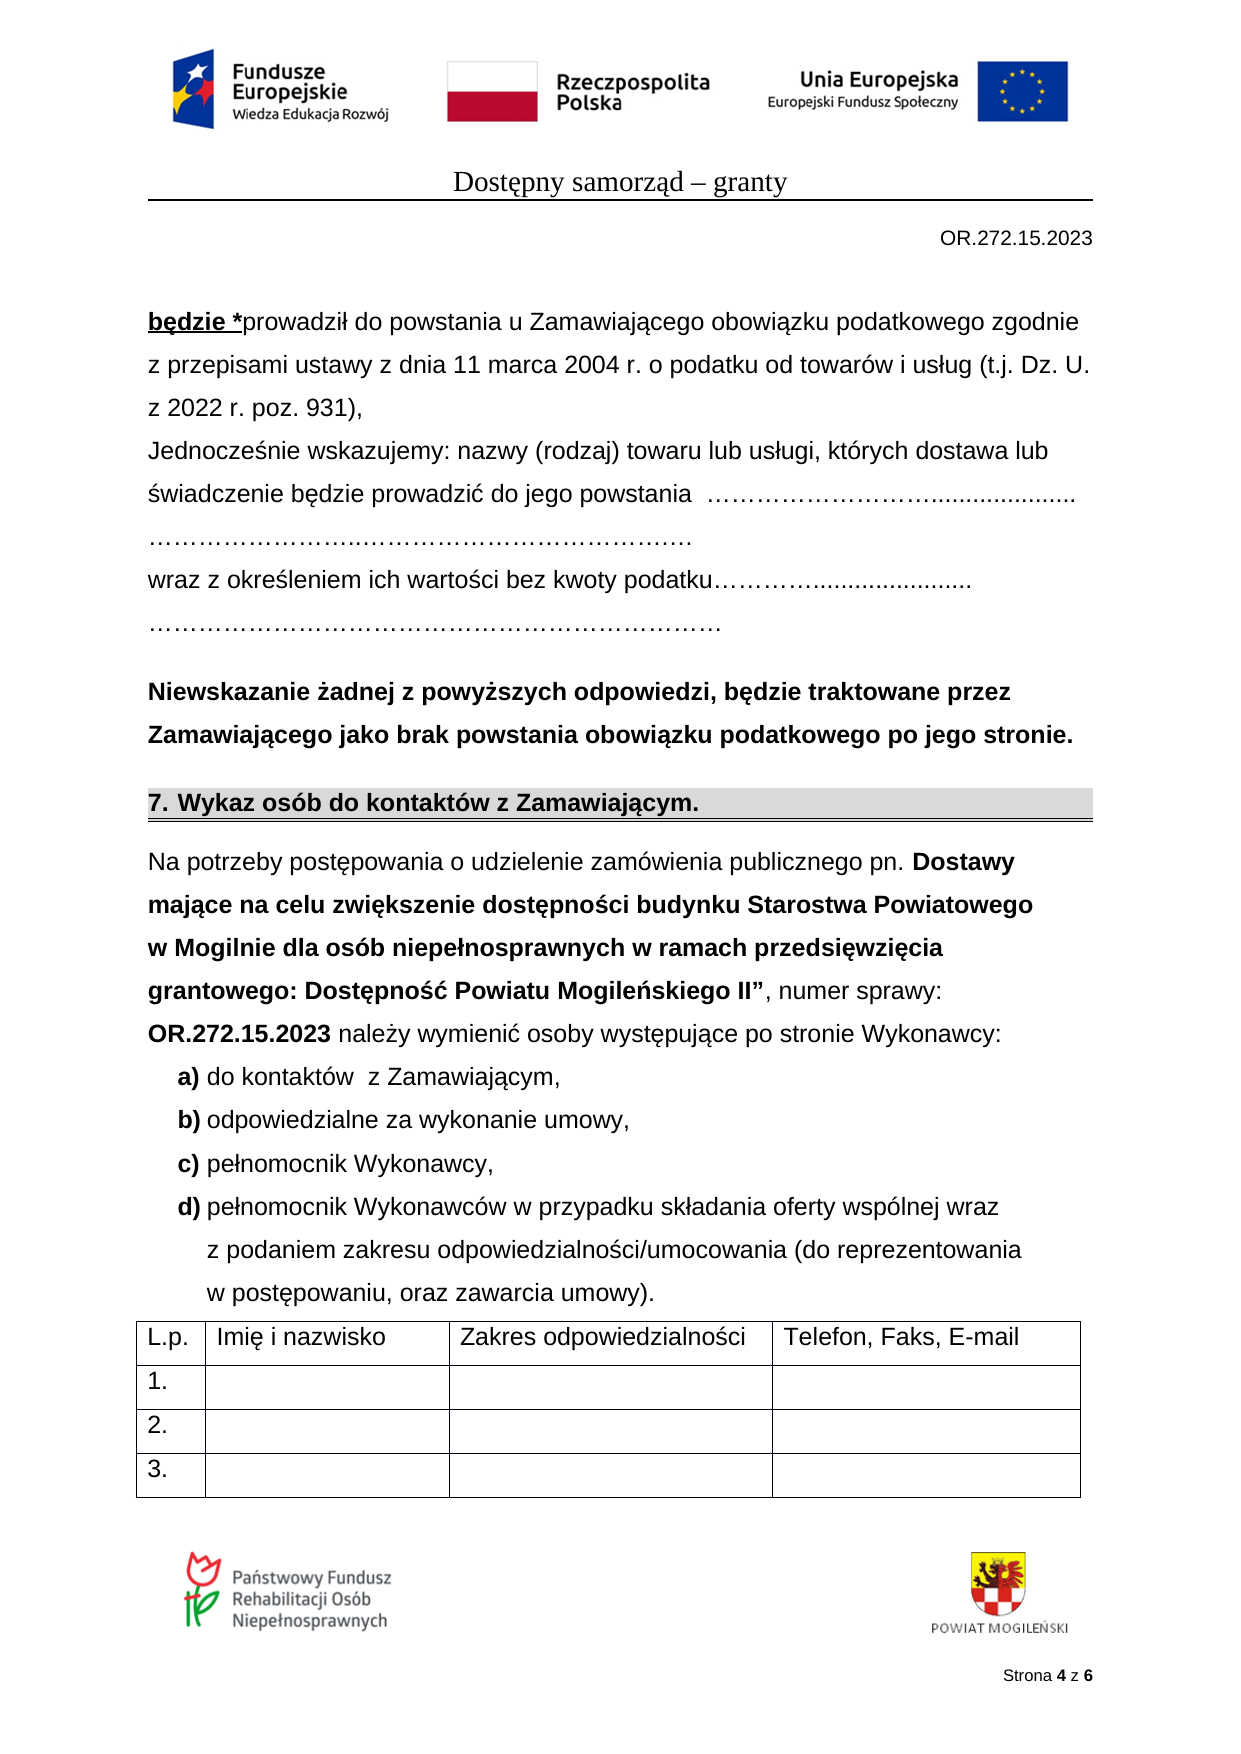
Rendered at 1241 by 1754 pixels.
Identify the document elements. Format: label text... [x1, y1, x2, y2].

text Na potrzeby postępowania o udzielenie zamówienia publicznego pn. Dostawy mające na celu zwiększenie dostępności budynku Starostwa Powiatowego w Mogilnie dla osób niepełnosprawnych w ramach przedsięwzięcia grantowego: Dostępność Powiatu Mogileńskiego II”, numer sprawy: OR.272.15.2023 należy wymienić osoby występujące po stronie Wykonawcy: [148, 847, 1093, 1048]
text Niewskazanie żadnej z powyższych odpowiedzi, będzie traktowane przez Zamawiającego jako brak powstania obowiązku podatkowego po jego stronie. [148, 676, 1093, 748]
list pełnomocnik Wykonawcy, [177, 1148, 1093, 1177]
picture [925, 1550, 1071, 1638]
text będzie *prowadził do powstania u Zamawiającego obowiązku podatkowego zgodnie z przepisami ustawy z dnia 11 marca 2004 r. o podatku od towarów i usług (t.j. Dz. U. z 2022 r. poz. 931), [148, 306, 1093, 421]
table_cell [206, 1410, 449, 1453]
table_cell [450, 1366, 772, 1409]
list pełnomocnik Wykonawców w przypadku składania oferty wspólnej wraz z podaniem zakresu odpowiedzialności/umocowania (do reprezentowania w postępowaniu, oraz zawarcia umowy). [177, 1192, 1093, 1307]
list Wykaz osób do kontaktów z Zamawiającym. [148, 788, 1093, 818]
list odpowiedzialne za wykonanie umowy, [177, 1105, 1093, 1134]
picture [147, 1517, 428, 1666]
table_header Telefon, Faks, E-mail [773, 1322, 1080, 1365]
table_cell [773, 1366, 1080, 1409]
text Jednocześnie wskazujemy: nazwy (rodzaj) towaru lub usługi, których dostawa lub świadczenie będzie prowadzić do jego powstania ……………………….....................……………………..……………………………….… [148, 436, 1093, 551]
text wraz z określeniem ich wartości bez kwoty podatku………….......................…………………………………………………………… [148, 565, 1093, 637]
table_cell [773, 1410, 1080, 1453]
list do kontaktów z Zamawiającym, [177, 1062, 1093, 1091]
table_header Imię i nazwisko [206, 1322, 449, 1365]
table_cell [137, 1366, 205, 1409]
picture [153, 29, 1087, 149]
table_cell [206, 1454, 449, 1497]
table_cell [206, 1366, 449, 1409]
table_header Zakres odpowiedzialności [450, 1322, 772, 1365]
table_header L.p. [137, 1322, 205, 1365]
table_cell [450, 1410, 772, 1453]
table_cell [137, 1454, 205, 1497]
table_cell [137, 1410, 205, 1453]
table_cell [450, 1454, 772, 1497]
table_cell [773, 1454, 1080, 1497]
